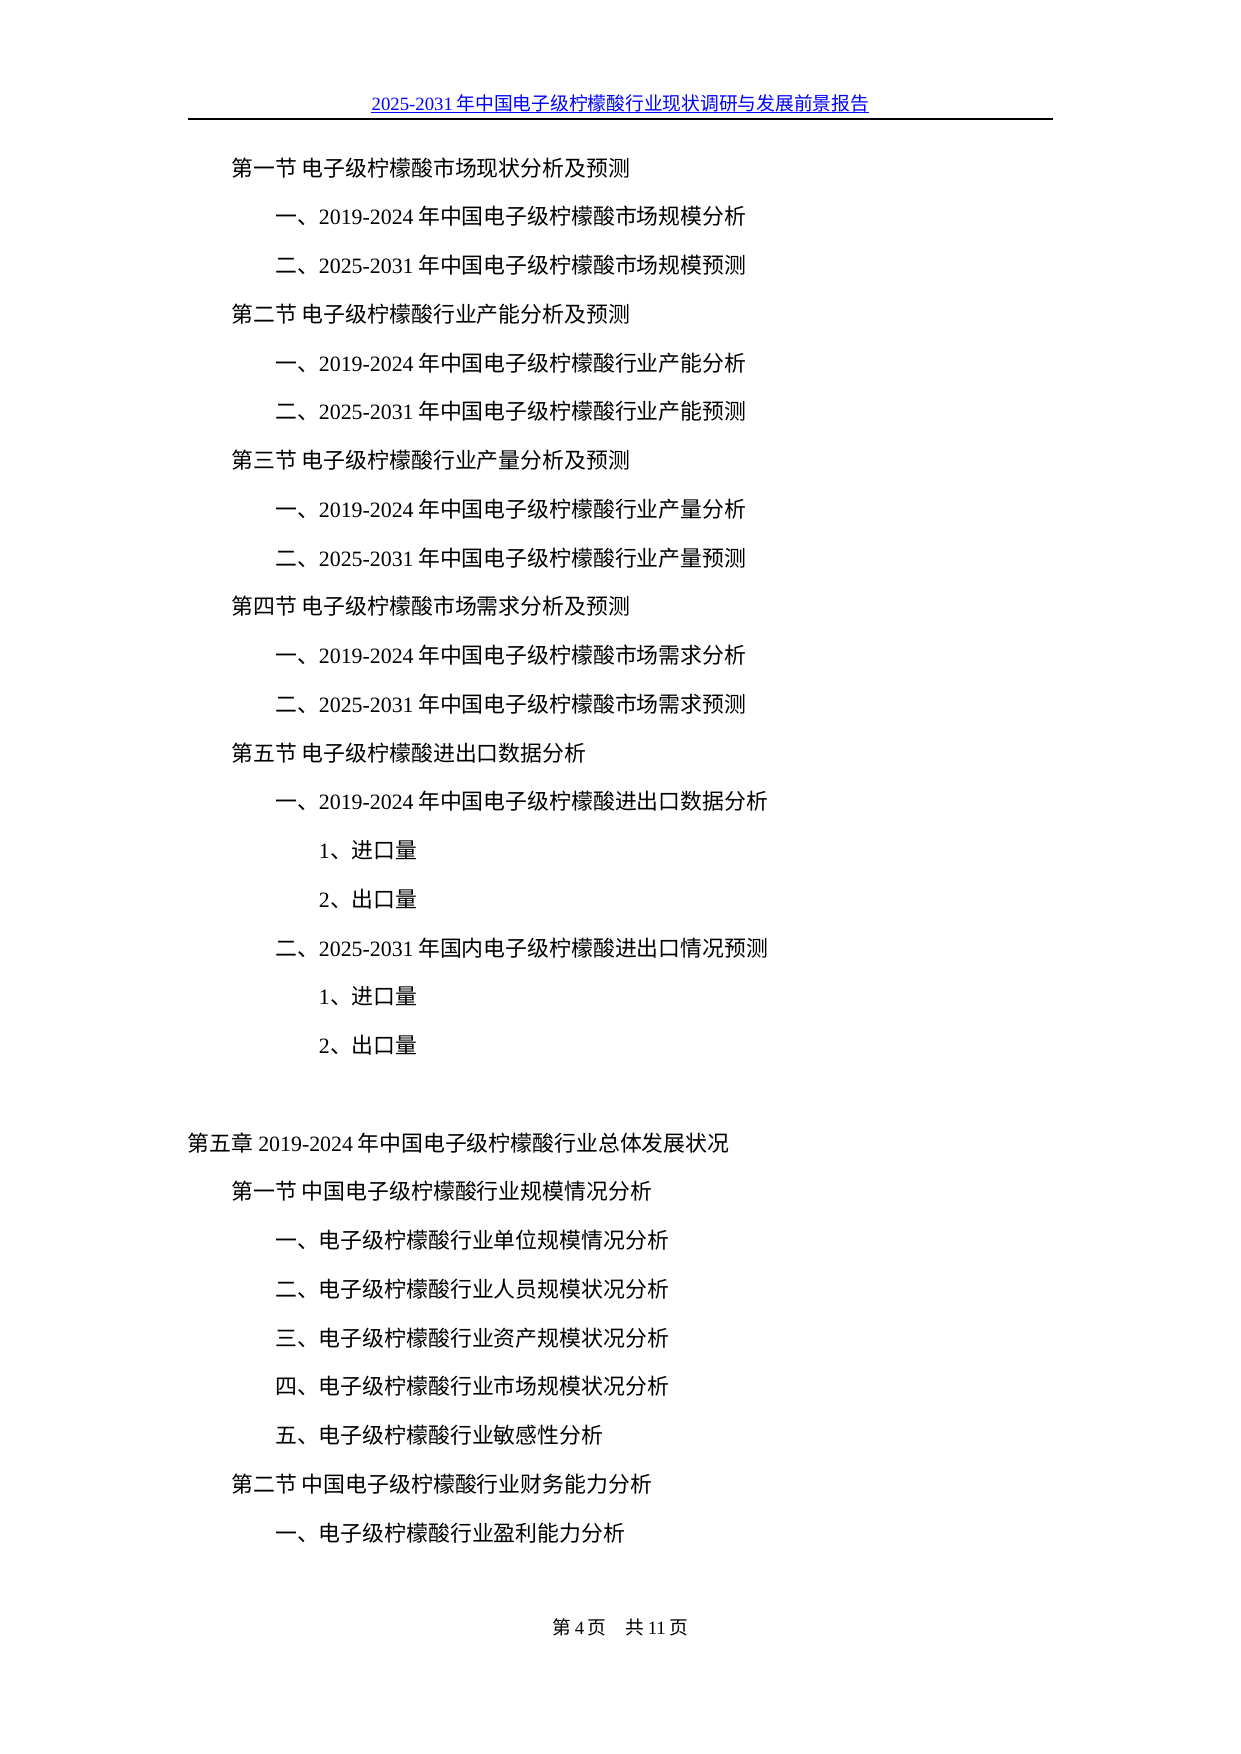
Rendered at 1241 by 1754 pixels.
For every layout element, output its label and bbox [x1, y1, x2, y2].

text [187, 150, 1053, 1548]
